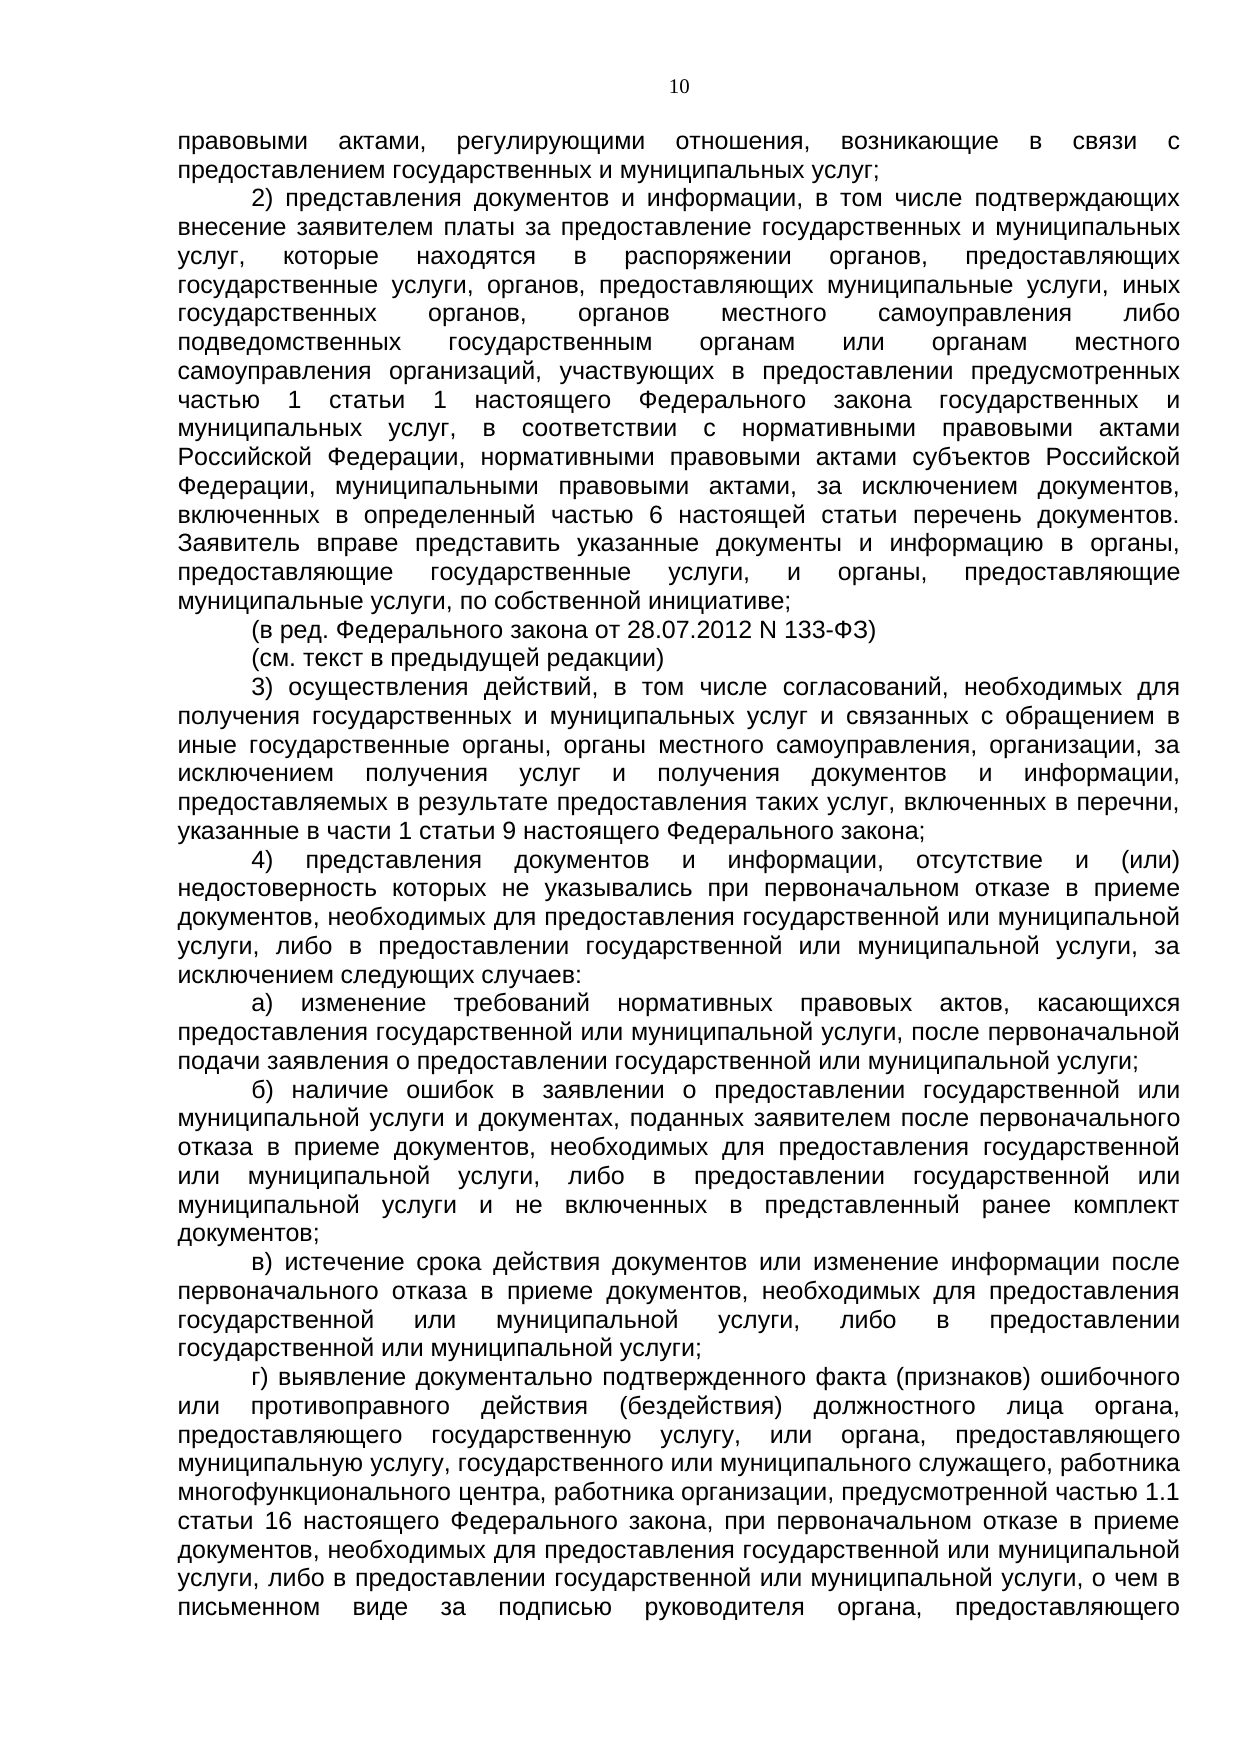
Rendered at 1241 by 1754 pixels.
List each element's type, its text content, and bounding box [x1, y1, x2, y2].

text 4) представления документов и информации, отсутствие и (или) недостоверность которых не указывались при первоначальном отказе в приеме документов, необходимых для предоставления государственной или муниципальной услуги, либо в предоставлении государственной или муниципальной услуги, за исключением следующих случаев: [177, 845, 1181, 988]
text (см. текст в предыдущей редакции) [177, 643, 1181, 672]
text в) истечение срока действия документов или изменение информации после первоначального отказа в приеме документов, необходимых для предоставления государственной или муниципальной услуги, либо в предоставлении государственной или муниципальной услуги; [177, 1247, 1181, 1362]
text (в ред. Федерального закона от 28.07.2012 N 133-ФЗ) [177, 615, 1181, 643]
text 2) представления документов и информации, в том числе подтверждающих внесение заявителем платы за предоставление государственных и муниципальных услуг, которые находятся в распоряжении органов, предоставляющих государственные услуги, органов, предоставляющих муниципальные услуги, иных государственных органов, органов местного самоуправления либо подведомственных государственным органам или органам местного самоуправления организаций, участвующих в предоставлении предусмотренных частью 1 статьи 1 настоящего Федерального закона государственных и муниципальных услуг, в соответствии с нормативными правовыми актами Российской Федерации, нормативными правовыми актами субъектов Российской Федерации, муниципальными правовыми актами, за исключением документов, включенных в определенный частью 6 настоящей статьи перечень документов. Заявитель вправе представить указанные документы и информацию в органы, предоставляющие государственные услуги, и органы, предоставляющие муниципальные услуги, по собственной инициативе; [177, 183, 1181, 615]
text а) изменение требований нормативных правовых актов, касающихся предоставления государственной или муниципальной услуги, после первоначальной подачи заявления о предоставлении государственной или муниципальной услуги; [177, 988, 1181, 1075]
text 3) осуществления действий, в том числе согласований, необходимых для получения государственных и муниципальных услуг и связанных с обращением в иные государственные органы, органы местного самоуправления, организации, за исключением получения услуг и получения документов и информации, предоставляемых в результате предоставления таких услуг, включенных в перечни, указанные в части 1 статьи 9 настоящего Федерального закона; [177, 672, 1181, 845]
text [177, 1362, 1181, 1621]
text б) наличие ошибок в заявлении о предоставлении государственной или муниципальной услуги и документах, поданных заявителем после первоначального отказа в приеме документов, необходимых для предоставления государственной или муниципальной услуги, либо в предоставлении государственной или муниципальной услуги и не включенных в представленный ранее комплект документов; [177, 1075, 1181, 1247]
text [177, 126, 1181, 183]
